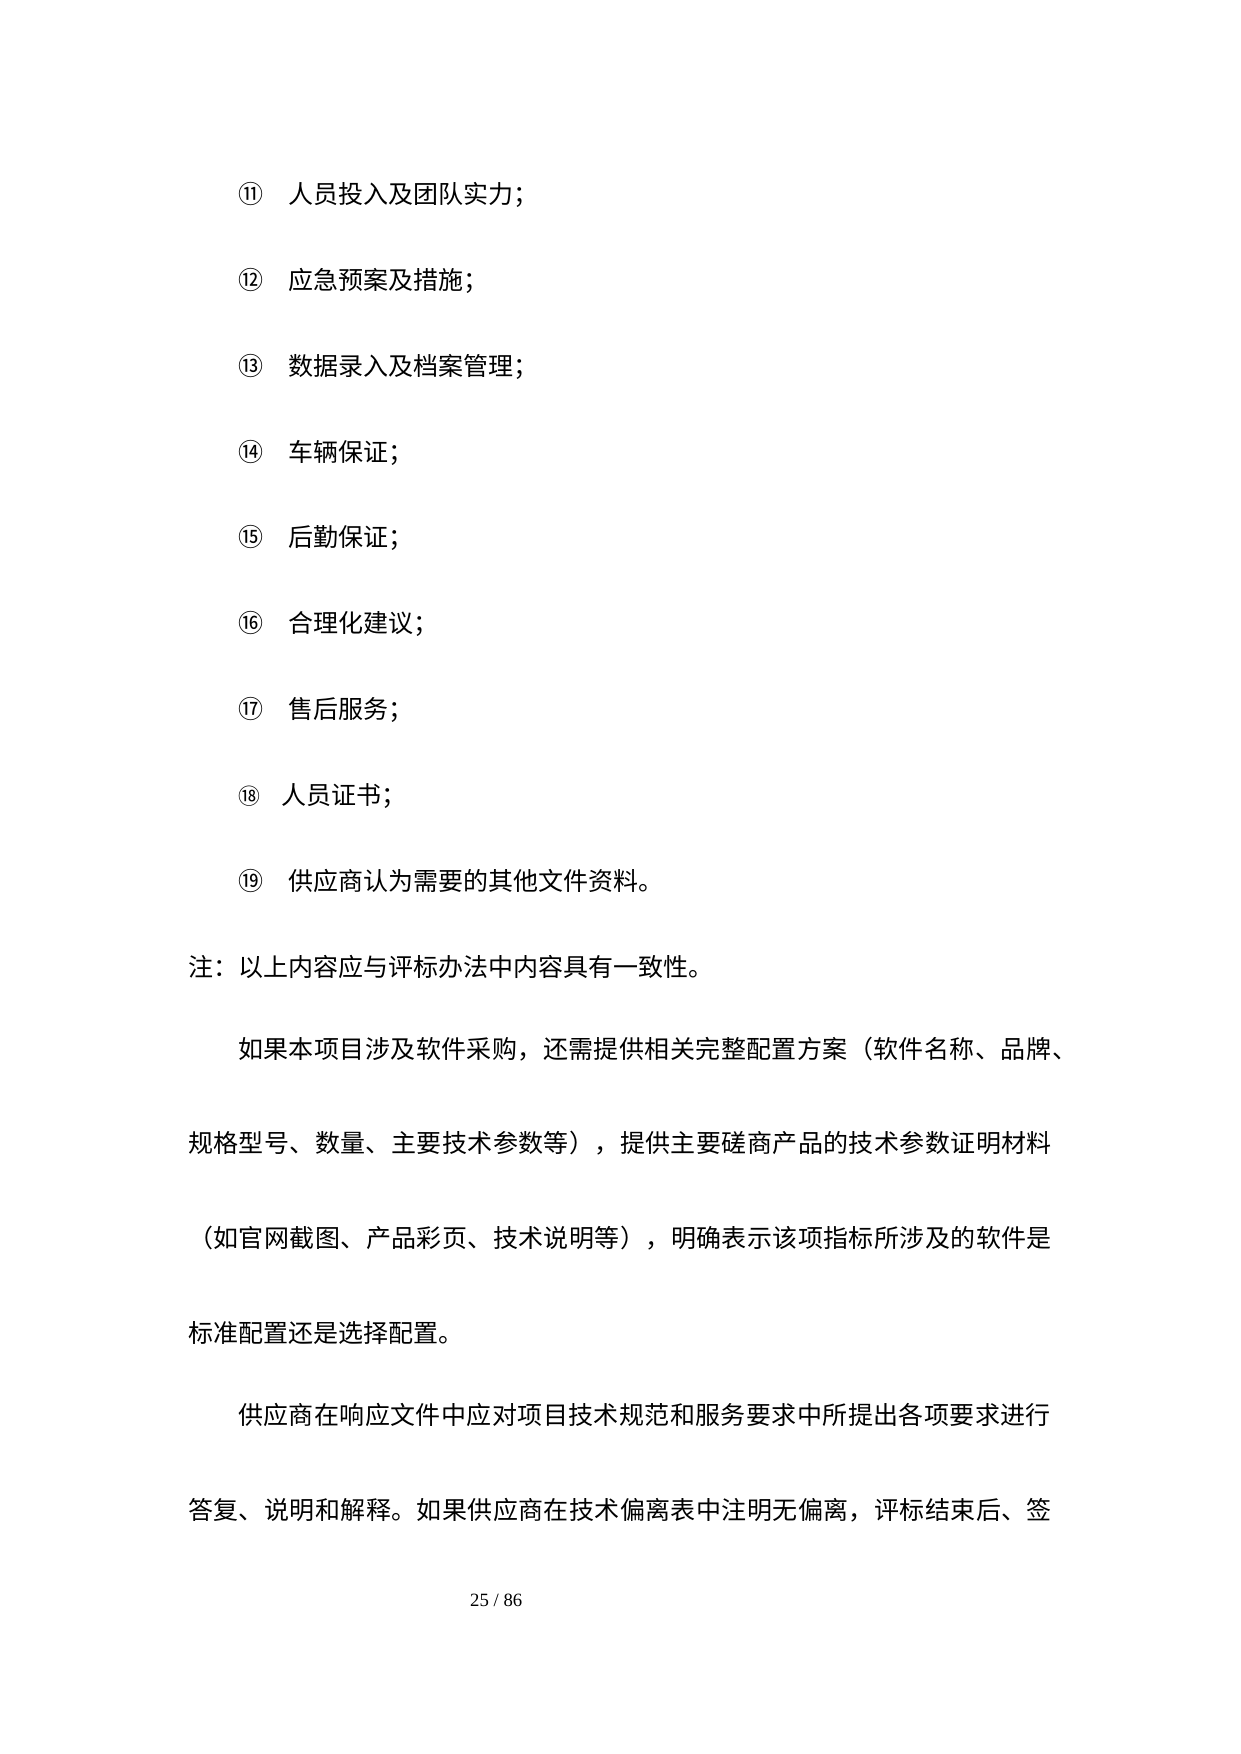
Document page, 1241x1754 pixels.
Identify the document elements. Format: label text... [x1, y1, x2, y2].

list 车辆保证； [188, 416, 1052, 484]
list 供应商认为需要的其他文件资料。 [188, 845, 1052, 913]
list 应急预案及措施； [188, 244, 1052, 312]
list 数据录入及档案管理； [188, 330, 1052, 398]
text 注：以上内容应与评标办法中内容具有一致性。 [188, 931, 1052, 999]
list 后勤保证； [188, 502, 1052, 570]
list 人员证书； [188, 759, 1052, 827]
list 合理化建议； [188, 588, 1052, 656]
list 人员投入及团队实力； [188, 159, 1052, 226]
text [188, 1380, 1052, 1542]
list 售后服务； [188, 674, 1052, 741]
text 如果本项目涉及软件采购，还需提供相关完整配置方案（软件名称、品牌、规格型号、数量、主要技术参数等），提供主要磋商产品的技术参数证明材料（如官网截图、产品彩页、技术说明等），明确表示该项指标所涉及的软件是标准配置还是选择配置。 [188, 1013, 1052, 1366]
